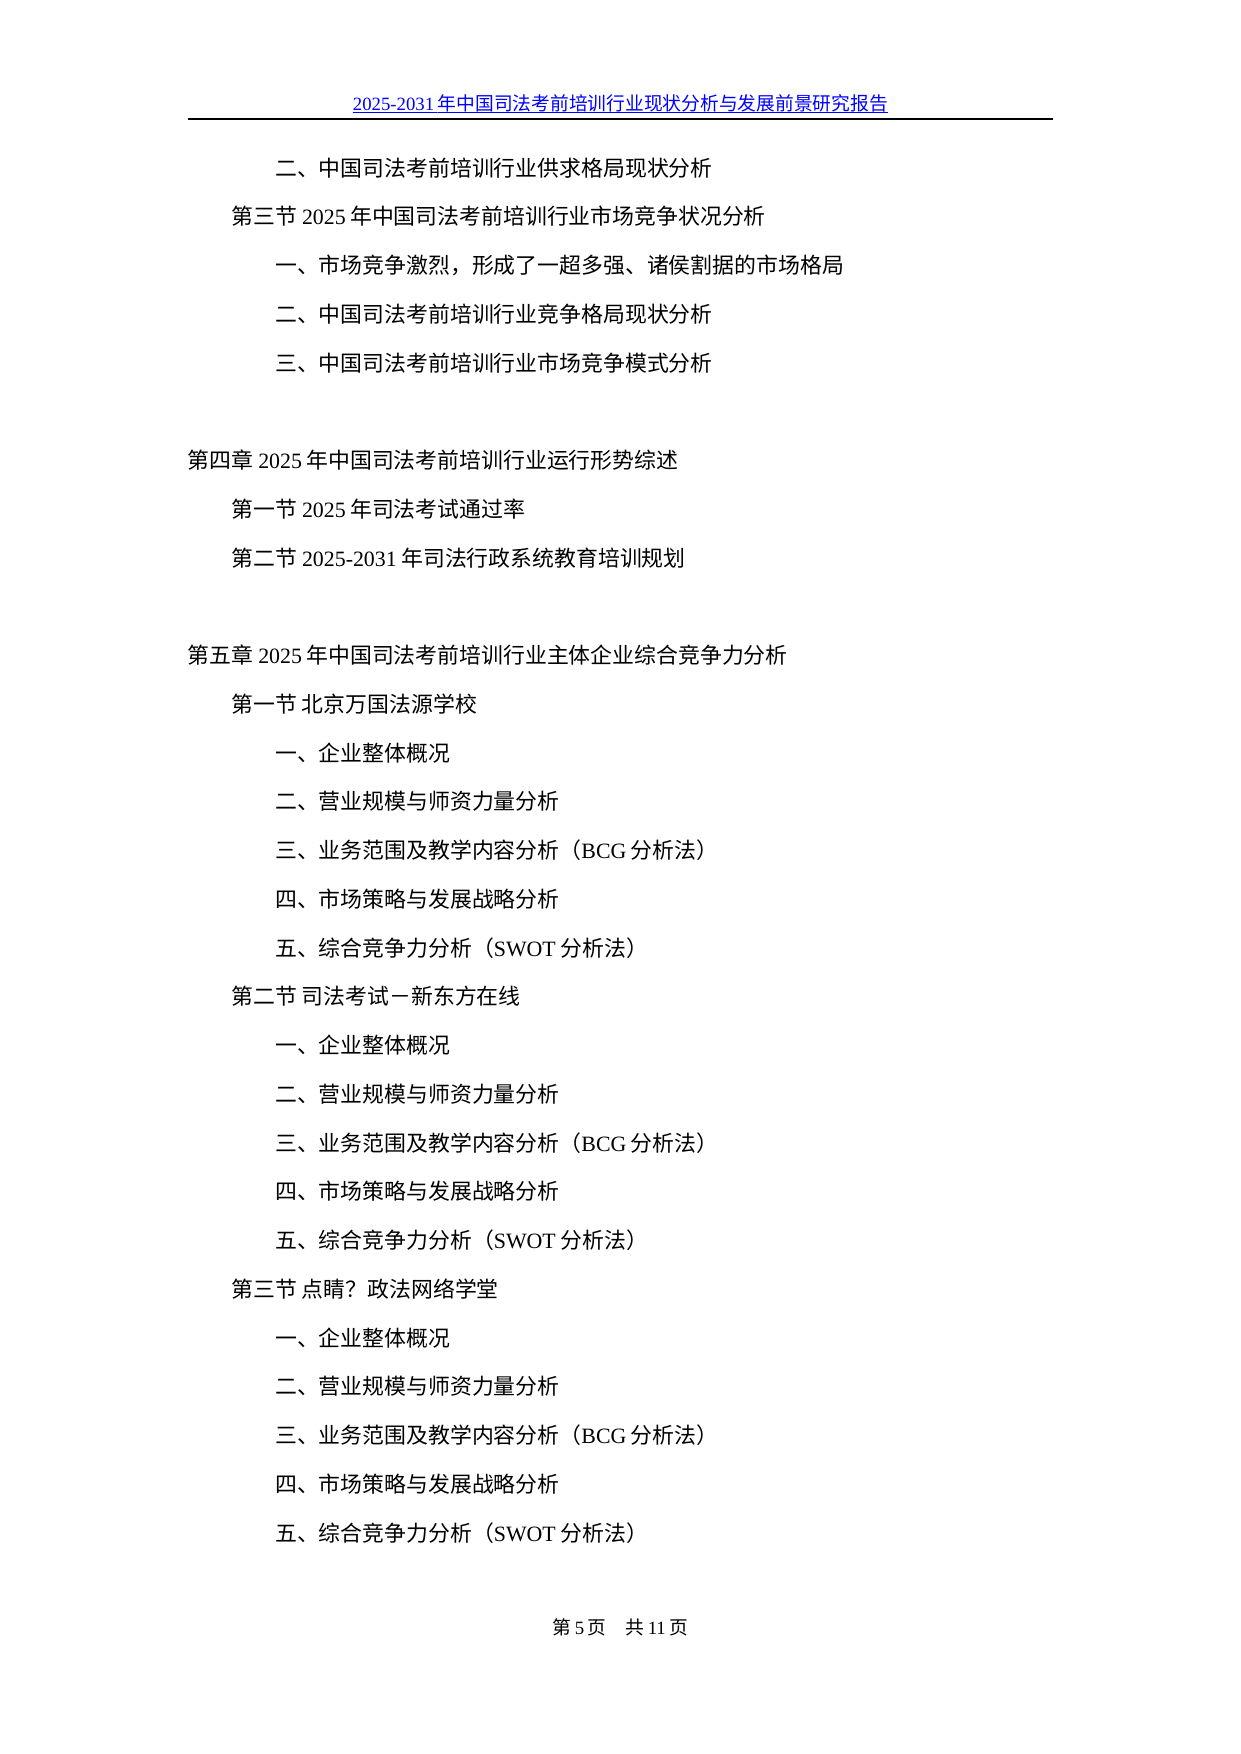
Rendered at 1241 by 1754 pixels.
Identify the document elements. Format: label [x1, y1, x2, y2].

text [187, 150, 1053, 1548]
